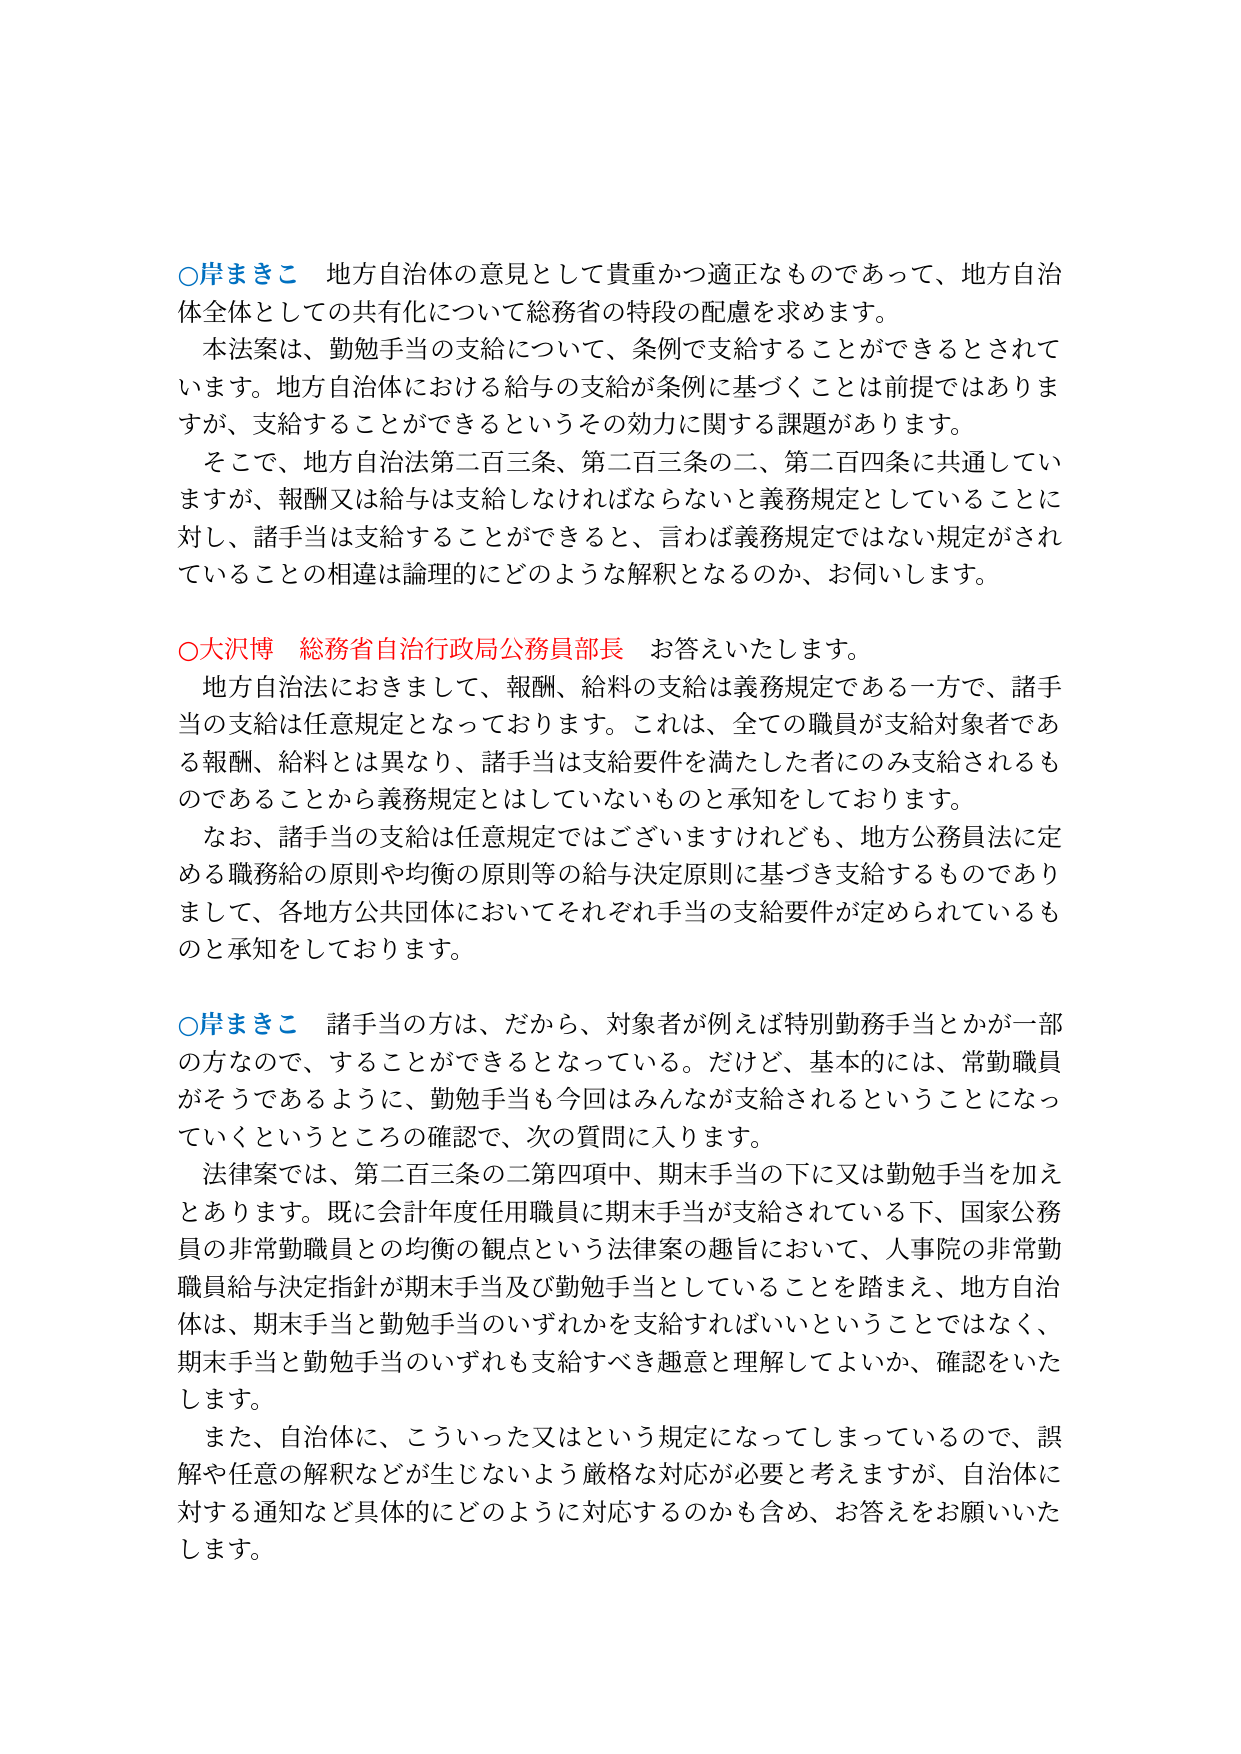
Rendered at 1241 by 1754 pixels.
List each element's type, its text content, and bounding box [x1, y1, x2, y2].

text なお、諸手当の支給は任意規定ではございますけれども、地方公務員法に定める職務給の原則や均衡の原則等の給与決定原則に基づき支給するものでありまして、各地方公共団体においてそれぞれ手当の支給要件が定められているものと承知をしております。 [177, 817, 1063, 967]
text 法律案では、第二百三条の二第四項中、期末手当の下に又は勤勉手当を加えとあります。既に会計年度任用職員に期末手当が支給されている下、国家公務員の非常勤職員との均衡の観点という法律案の趣旨において、人事院の非常勤職員給与決定指針が期末手当及び勤勉手当としていることを踏まえ、地方自治体は、期末手当と勤勉手当のいずれかを支給すればいいということではなく、期末手当と勤勉手当のいずれも支給すべき趣意と理解してよいか、確認をいたします。 [177, 1154, 1063, 1417]
text 地方自治法におきまして、報酬、給料の支給は義務規定である一方で、諸手当の支給は任意規定となっております。これは、全ての職員が支給対象者である報酬、給料とは異なり、諸手当は支給要件を満たした者にのみ支給されるものであることから義務規定とはしていないものと承知をしております。 [177, 667, 1063, 817]
text ○岸まきこ 諸手当の方は、だから、対象者が例えば特別勤務手当とかが一部の方なので、することができるとなっている。だけど、基本的には、常勤職員がそうであるように、勤勉手当も今回はみんなが支給されるということになっていくというところの確認で、次の質問に入ります。 [177, 1004, 1063, 1154]
text また、自治体に、こういった又はという規定になってしまっているので、誤解や任意の解釈などが生じないよう厳格な対応が必要と考えますが、自治体に対する通知など具体的にどのように対応するのかも含め、お答えをお願いいたします。 [177, 1417, 1063, 1567]
text そこで、地方自治法第二百三条、第二百三条の二、第二百四条に共通していますが、報酬又は給与は支給しなければならないと義務規定としていることに対し、諸手当は支給することができると、言わば義務規定ではない規定がされていることの相違は論理的にどのような解釈となるのか、お伺いします。 [177, 442, 1063, 592]
text 本法案は、勤勉手当の支給について、条例で支給することができるとされています。地方自治体における給与の支給が条例に基づくことは前提ではありますが、支給することができるというその効力に関する課題があります。 [177, 329, 1063, 442]
text ○大沢博 総務省自治行政局公務員部長 お答えいたします。 [177, 629, 1063, 667]
text ○岸まきこ 地方自治体の意見として貴重かつ適正なものであって、地方自治体全体としての共有化について総務省の特段の配慮を求めます。 [177, 254, 1063, 329]
